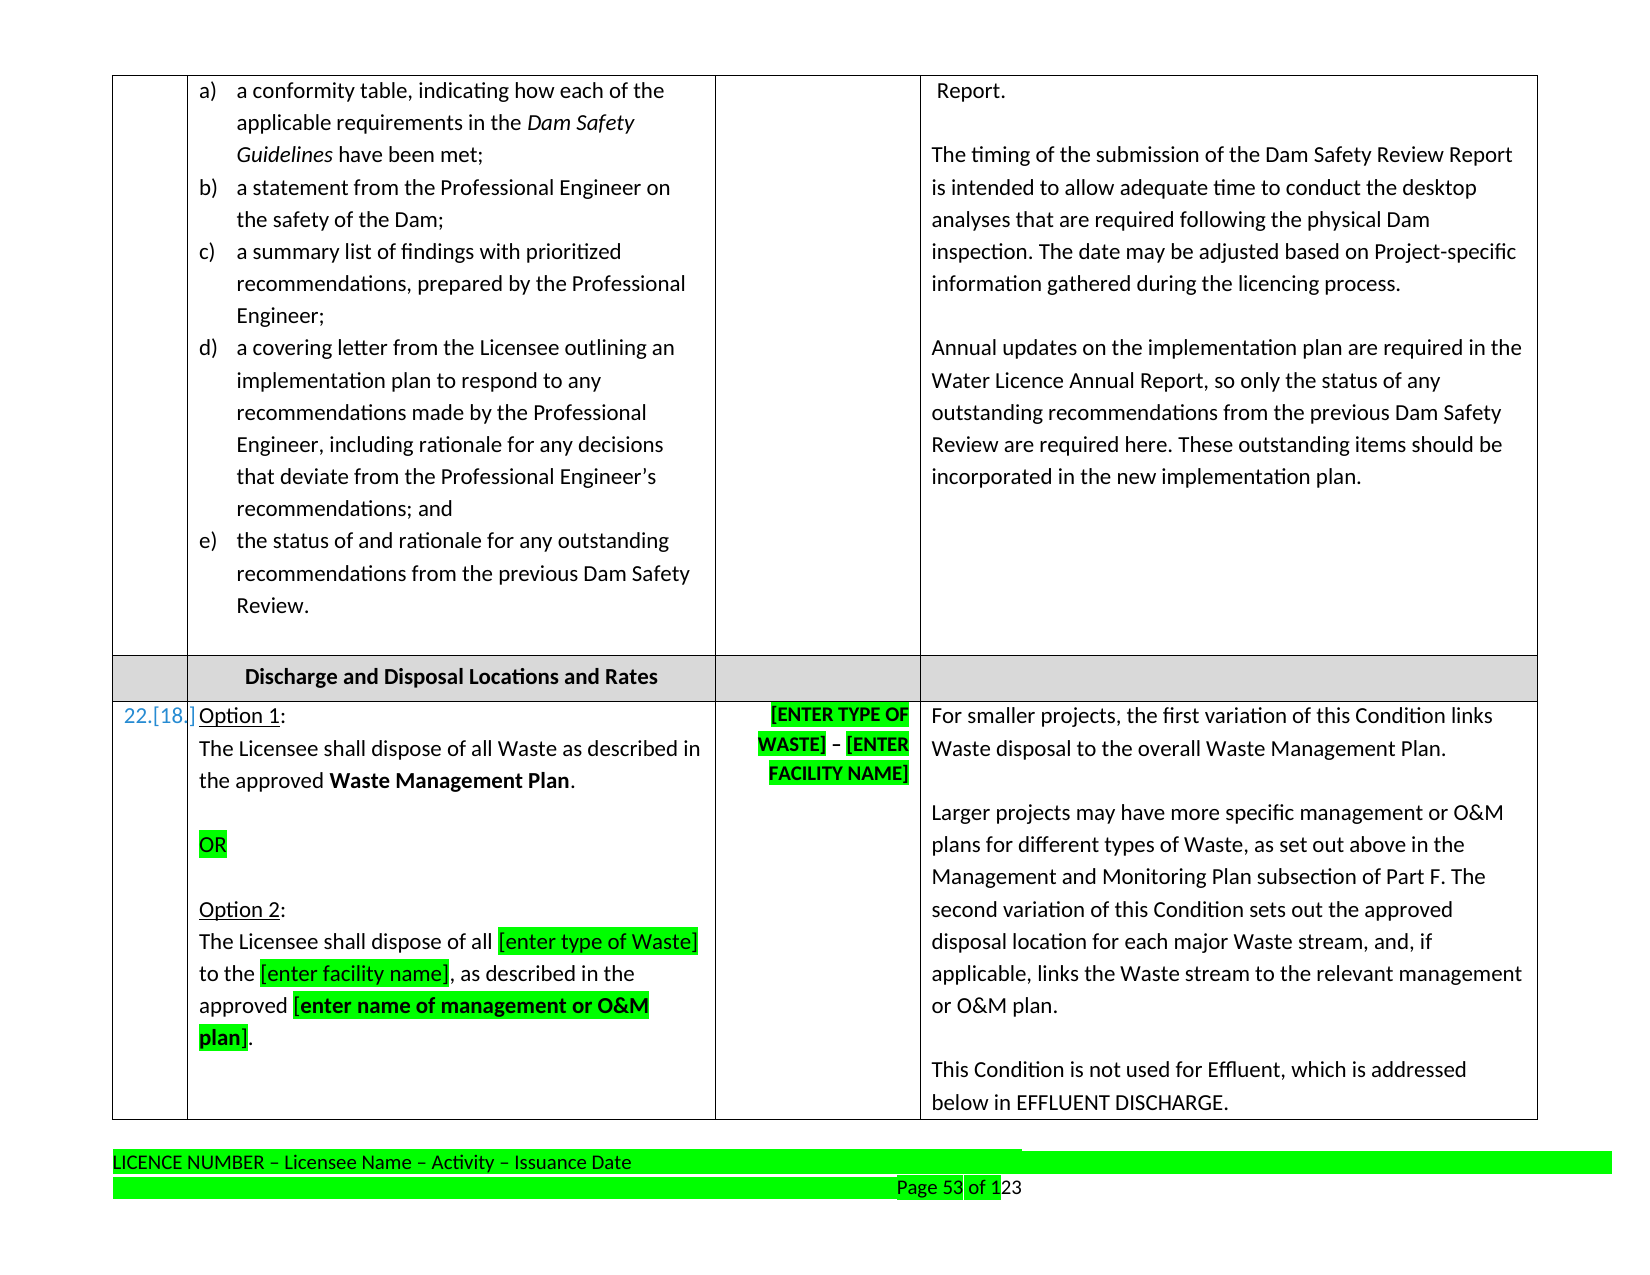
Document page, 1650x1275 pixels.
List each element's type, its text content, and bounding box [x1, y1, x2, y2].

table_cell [921, 702, 1537, 1119]
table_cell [716, 702, 920, 1119]
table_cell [921, 76, 1537, 655]
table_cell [188, 76, 715, 655]
table_cell [113, 76, 187, 655]
table_cell [113, 656, 187, 701]
table_cell [113, 702, 187, 1119]
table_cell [716, 76, 920, 655]
table_cell Discharge and Disposal Locations and Rates [188, 656, 715, 701]
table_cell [188, 702, 715, 1119]
table_cell [716, 656, 920, 701]
table_cell [921, 656, 1537, 701]
